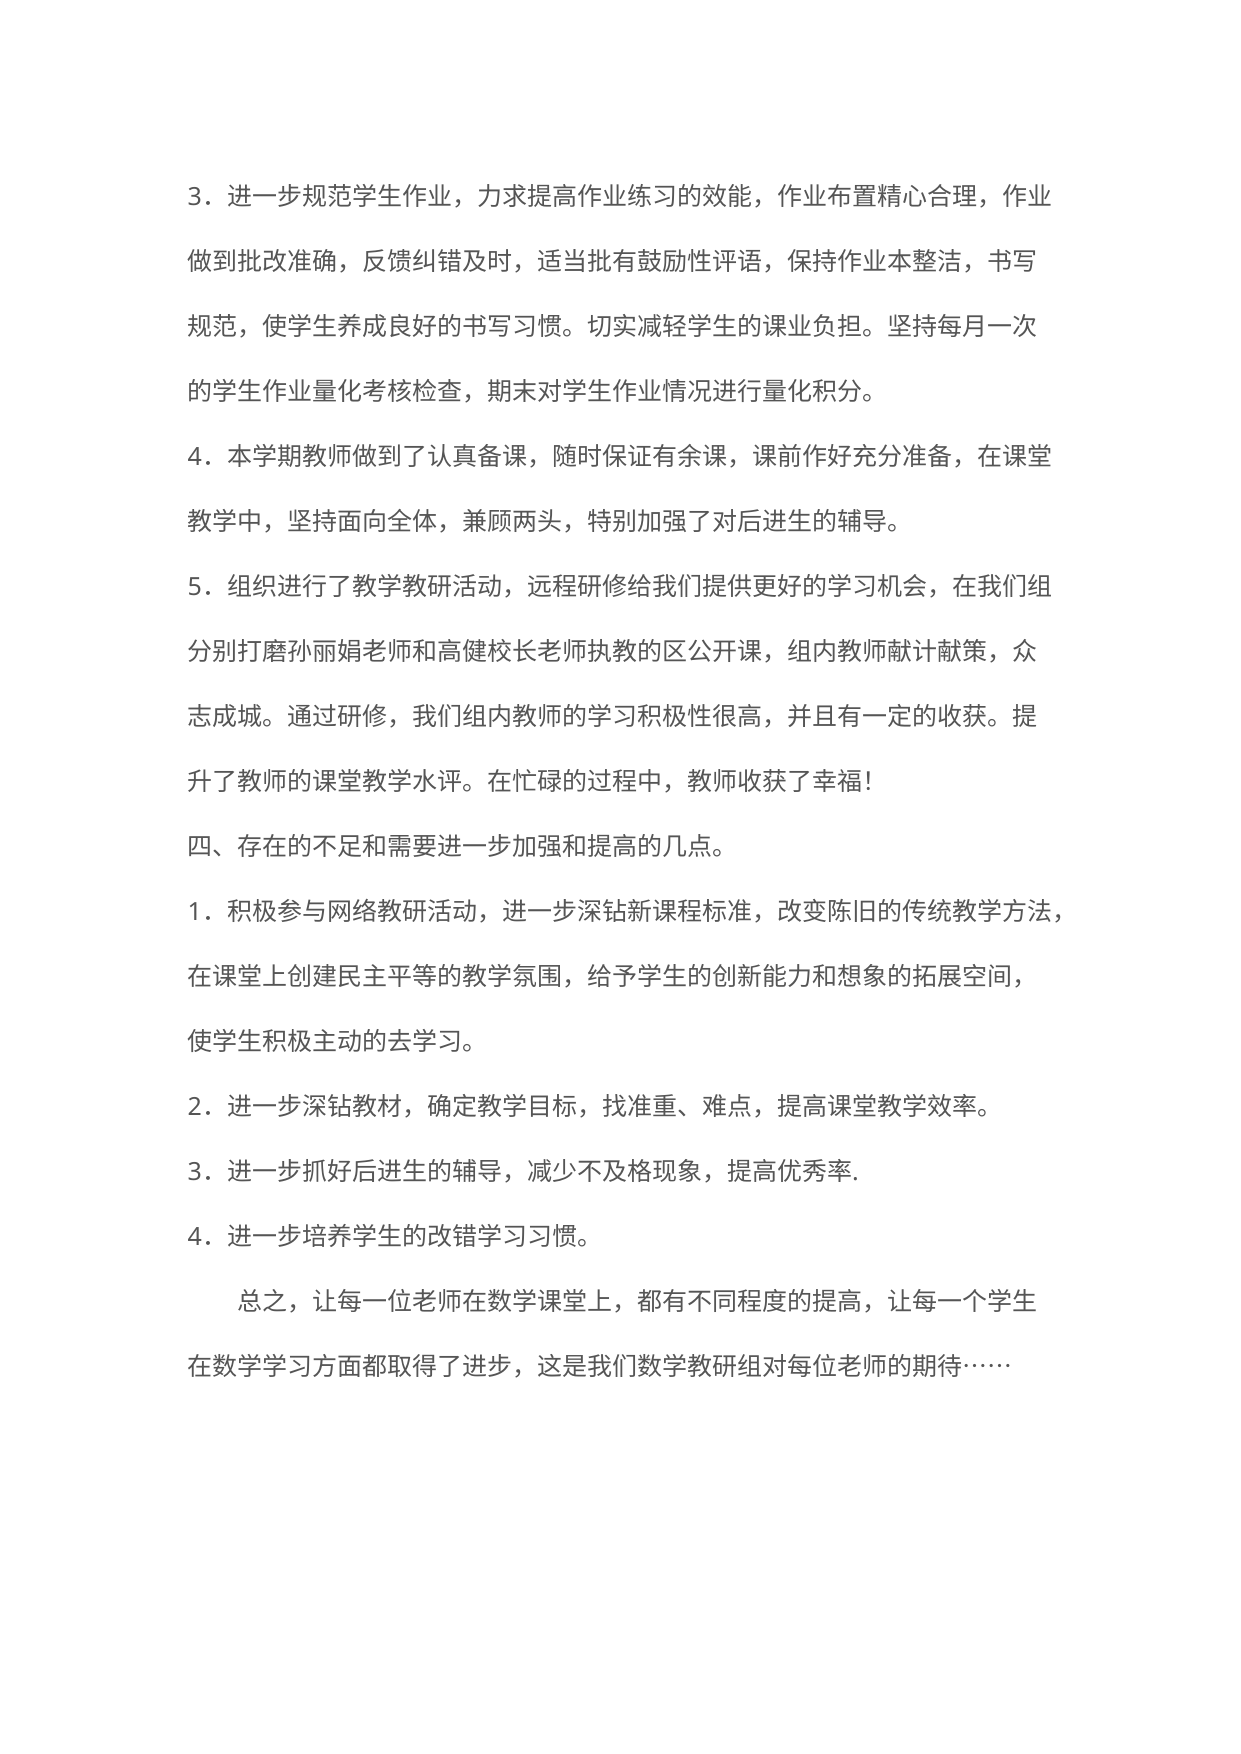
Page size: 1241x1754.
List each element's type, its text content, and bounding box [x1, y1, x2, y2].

text 4．本学期教师做到了认真备课，随时保证有余课，课前作好充分准备，在课堂教学中，坚持面向全体，兼顾两头，特别加强了对后进生的辅导。 [187, 422, 1053, 552]
text 3．进一步规范学生作业，力求提高作业练习的效能，作业布置精心合理，作业做到批改准确，反馈纠错及时，适当批有鼓励性评语，保持作业本整洁，书写规范，使学生养成良好的书写习惯。切实减轻学生的课业负担。坚持每月一次的学生作业量化考核检查，期末对学生作业情况进行量化积分。 [187, 162, 1053, 422]
text 总之，让每一位老师在数学课堂上，都有不同程度的提高，让每一个学生在数学学习方面都取得了进步，这是我们数学教研组对每位老师的期待…… [187, 1267, 1053, 1397]
text 3．进一步抓好后进生的辅导，减少不及格现象，提高优秀率. [187, 1137, 1053, 1202]
text 5．组织进行了教学教研活动，远程研修给我们提供更好的学习机会，在我们组分别打磨孙丽娟老师和高健校长老师执教的区公开课，组内教师献计献策，众志成城。通过研修，我们组内教师的学习积极性很高，并且有一定的收获。提升了教师的课堂教学水评。在忙碌的过程中，教师收获了幸福！ [187, 552, 1053, 812]
text 四、存在的不足和需要进一步加强和提高的几点。 [187, 812, 1053, 877]
text 4．进一步培养学生的改错学习习惯。 [187, 1202, 1053, 1267]
text 1．积极参与网络教研活动，进一步深钻新课程标准，改变陈旧的传统教学方法，在课堂上创建民主平等的教学氛围，给予学生的创新能力和想象的拓展空间，使学生积极主动的去学习。 [187, 877, 1053, 1072]
text 2．进一步深钻教材，确定教学目标，找准重、难点，提高课堂教学效率。 [187, 1072, 1053, 1137]
